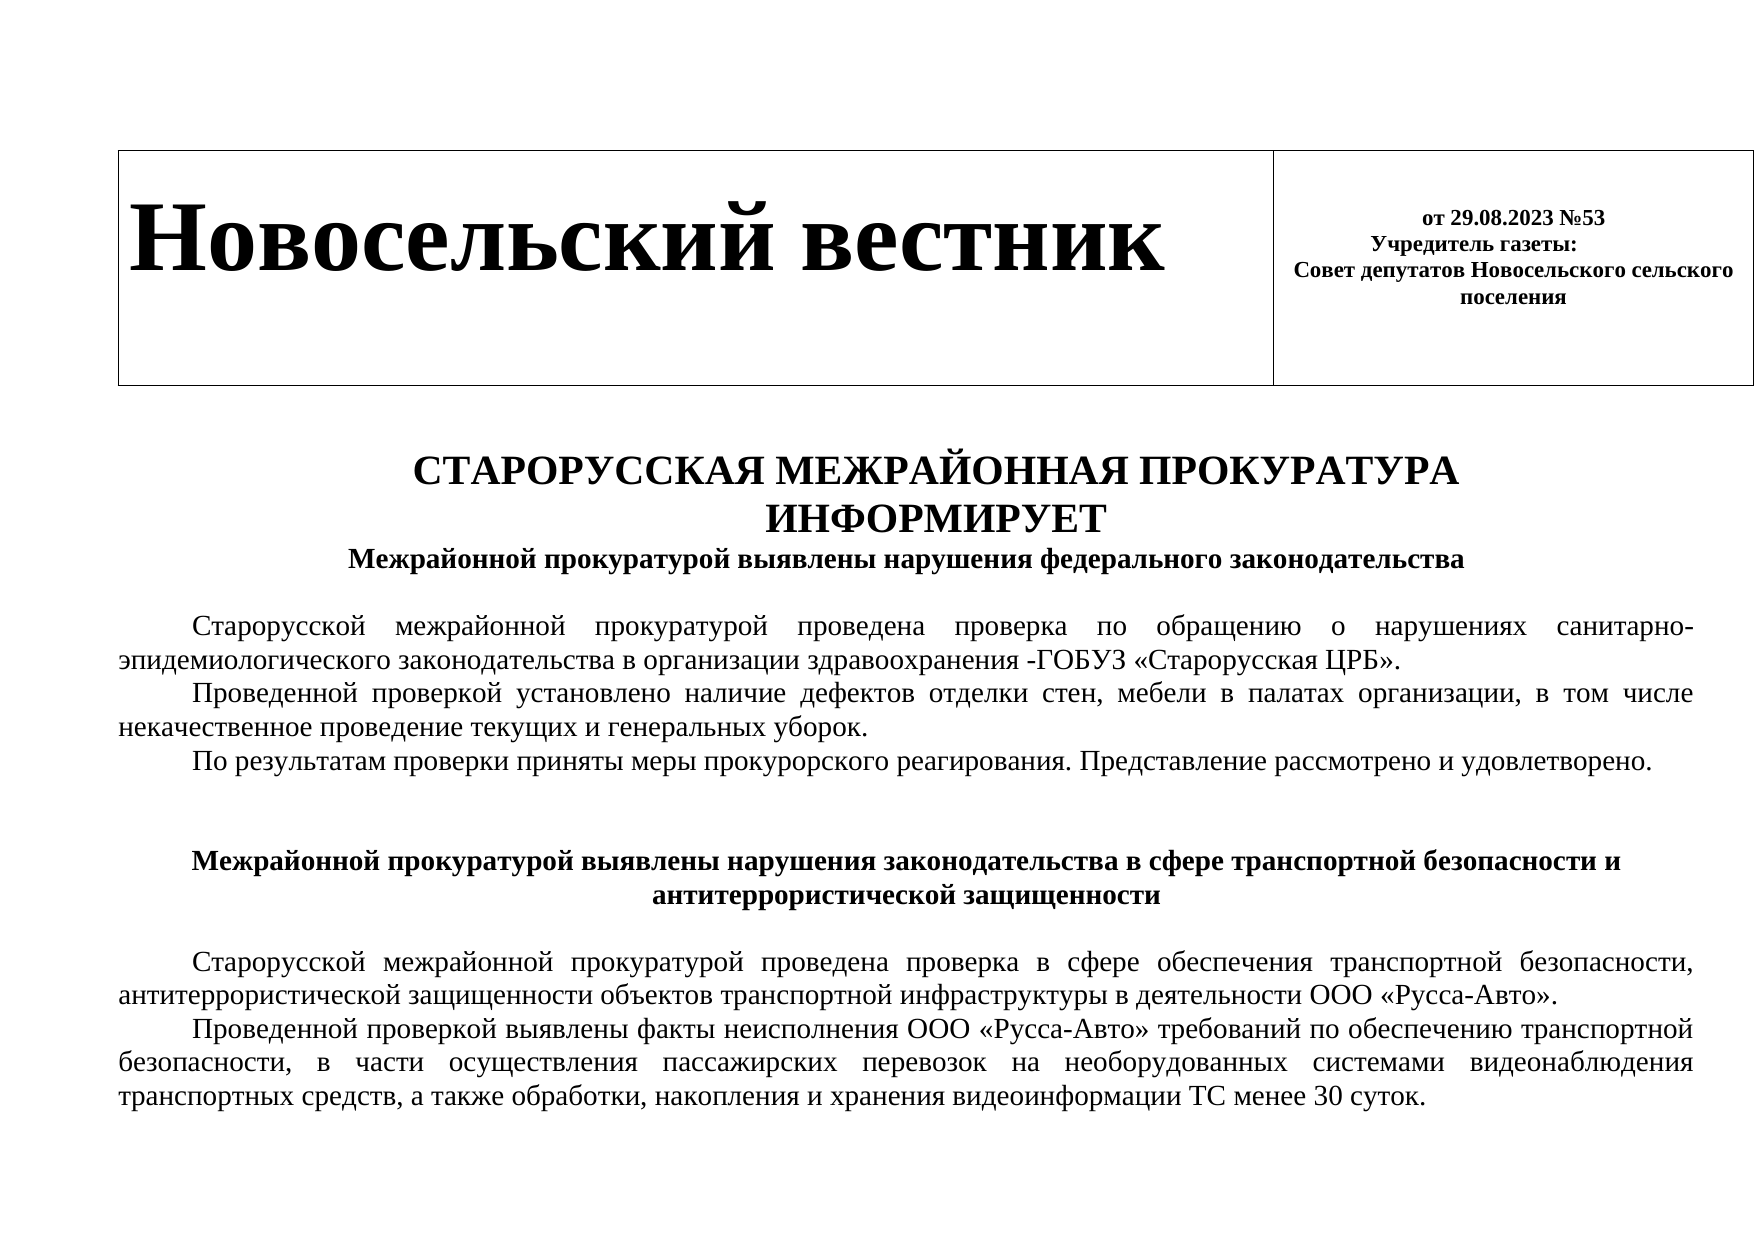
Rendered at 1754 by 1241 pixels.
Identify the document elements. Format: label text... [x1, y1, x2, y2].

text Проведенной проверкой установлено наличие дефектов отделки стен, мебели в палатах организации, в том числе некачественное проведение текущих и генеральных уборок. [118, 676, 1695, 743]
table_header от 29.08.2023 №53 Учредитель газеты: Совет депутатов Новосельского сельского поселения [1274, 151, 1753, 384]
table_header Новосельский вестник [119, 151, 1273, 384]
title ИНФОРМИРУЕТ [118, 493, 1695, 541]
text По результатам проверки приняты меры прокурорского реагирования. Представление рассмотрено и удовлетворено. [118, 743, 1695, 776]
text Проведенной проверкой выявлены факты неисполнения ООО «Русса-Авто» требований по обеспечению транспортной безопасности, в части осуществления пассажирских перевозок на необорудованных системами видеонаблюдения транспортных средств, а также обработки, накопления и хранения видеоинформации ТС менее 30 суток. [118, 1011, 1695, 1112]
text Старорусской межрайонной прокуратурой проведена проверка по обращению о нарушениях санитарно-эпидемиологического законодательства в организации здравоохранения -ГОБУЗ «Старорусская ЦРБ». [118, 608, 1695, 676]
title СТАРОРУССКАЯ МЕЖРАЙОННАЯ ПРОКУРАТУРА [118, 446, 1695, 493]
text Межрайонной прокуратурой выявлены нарушения законодательства в сфере транспортной безопасности и антитеррористической защищенности [118, 843, 1695, 910]
text Старорусской межрайонной прокуратурой проведена проверка в сфере обеспечения транспортной безопасности, антитеррористической защищенности объектов транспортной инфраструктуры в деятельности ООО «Русса-Авто». [118, 944, 1695, 1011]
text Межрайонной прокуратурой выявлены нарушения федерального законодательства [118, 541, 1695, 575]
